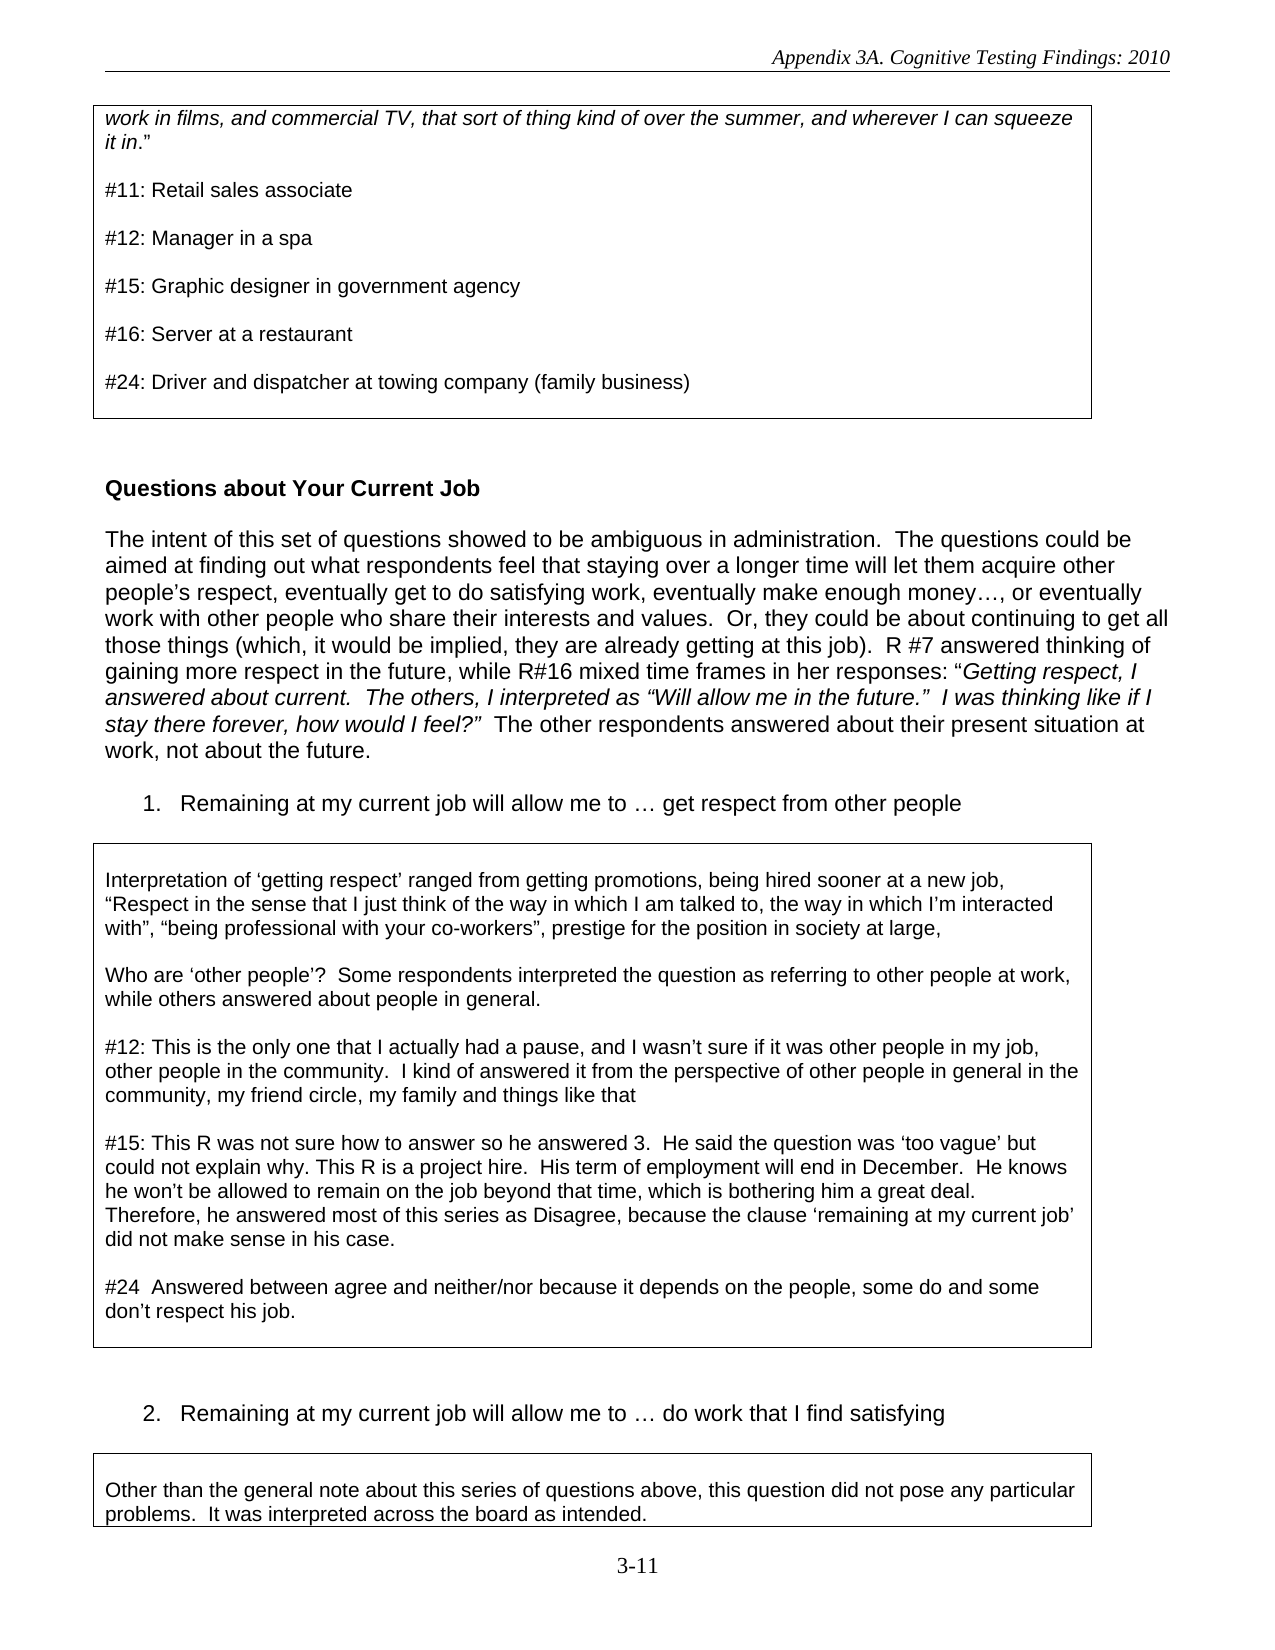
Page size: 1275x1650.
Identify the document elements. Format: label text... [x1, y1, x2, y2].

list Remaining at my current job will allow me to … get respect from other people [142, 790, 1170, 816]
table_header Interpretation of ‘getting respect’ ranged from getting promotions, being hired sooner at a new job, “Respect in the sense that I just think of the way in which I am talked to, the way in which I’m interacted with”, “being professional with your co-workers”, prestige for the position in society at large, Who are ‘other people’? Some respondents interpreted the question as referring to other people at work, while others answered about people in general. #12: This is the only one that I actually had a pause, and I wasn’t sure if it was other people in my job, other people in the community. I kind of answered it from the perspective of other people in general in the community, my friend circle, my family and things like that #15: This R was not sure how to answer so he answered 3. He said the question was ‘too vague’ but could not explain why. This R is a project hire. His term of employment will end in December. He knows he won’t be allowed to remain on the job beyond that time, which is bothering him a great deal. Therefore, he answered most of this series as Disagree, because the clause ‘remaining at my current job’ did not make sense in his case. #24 Answered between agree and neither/nor because it depends on the people, some do and some don’t respect his job. [94, 844, 1091, 1347]
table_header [94, 106, 1091, 417]
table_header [94, 1454, 1091, 1526]
list Questions about Your Current Job [105, 475, 1170, 501]
list Remaining at my current job will allow me to … do work that I find satisfying [142, 1400, 1170, 1427]
text The intent of this set of questions showed to be ambiguous in administration. The questions could be aimed at finding out what respondents feel that staying over a longer time will let them acquire other people’s respect, eventually get to do satisfying work, eventually make enough money…, or eventually work with other people who share their interests and values. Or, they could be about continuing to get all those things (which, it would be implied, they are already getting at this job). R #7 answered thinking of gaining more respect in the future, while R#16 mixed time frames in her responses: “Getting respect, I answered about current. The others, I interpreted as “Will allow me in the future.” I was thinking like if I stay there forever, how would I feel?” The other respondents answered about their present situation at work, not about the future. [105, 526, 1170, 763]
